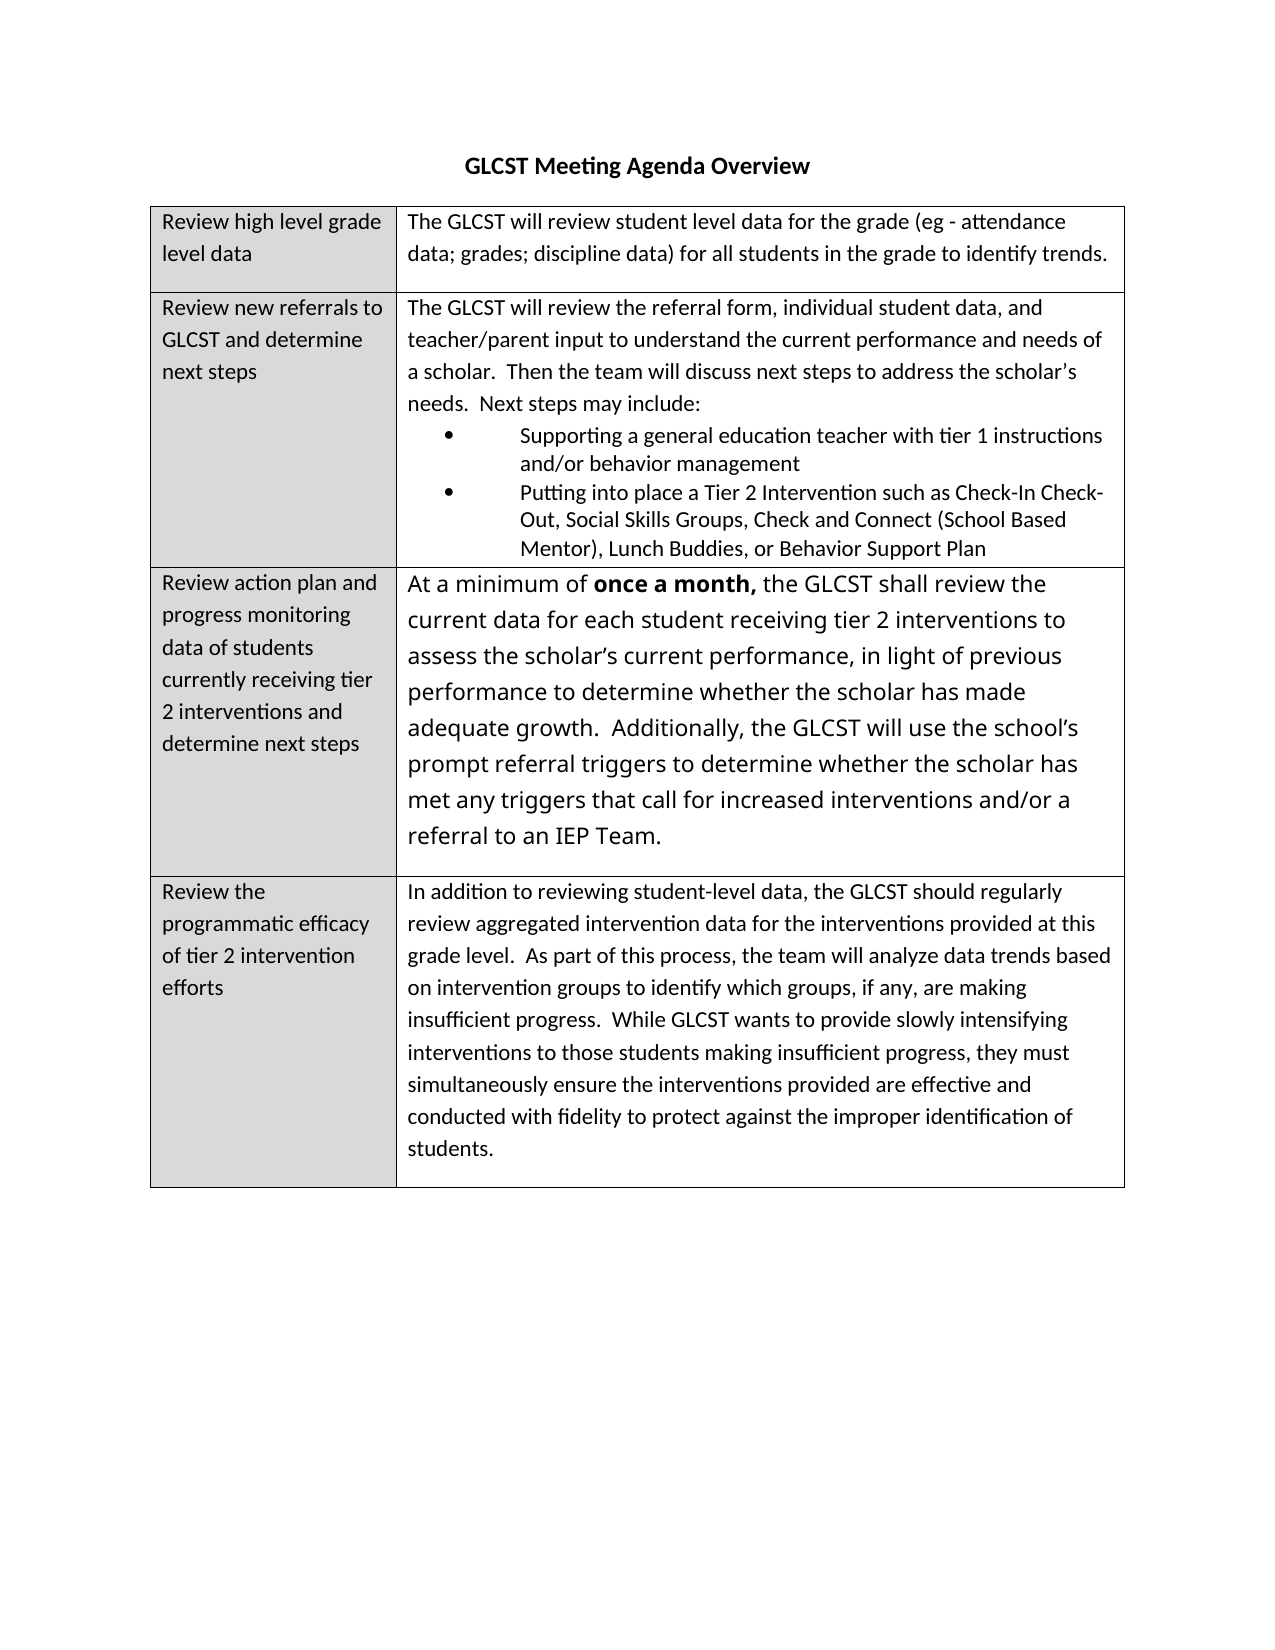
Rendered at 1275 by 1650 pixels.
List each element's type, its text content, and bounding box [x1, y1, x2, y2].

table_cell Review the programmatic efficacy of tier 2 intervention efforts [151, 877, 396, 1187]
table_cell Review new referrals to GLCST and determine next steps [151, 293, 396, 567]
table_cell In addition to reviewing student-level data, the GLCST should regularly review aggregated intervention data for the interventions provided at this grade level. As part of this process, the team will analyze data trends based on intervention groups to identify which groups, if any, are making insufficient progress. While GLCST wants to provide slowly intensifying interventions to those students making insufficient progress, they must simultaneously ensure the interventions provided are effective and conducted with fidelity to protect against the improper identification of students. [397, 877, 1124, 1187]
table_cell Review action plan and progress monitoring data of students currently receiving tier 2 interventions and determine next steps [151, 568, 396, 876]
table_header Review high level grade level data [151, 207, 396, 292]
table_cell At a minimum of once a month, the GLCST shall review the current data for each student receiving tier 2 interventions to assess the scholar’s current performance, in light of previous performance to determine whether the scholar has made adequate growth. Additionally, the GLCST will use the school’s prompt referral triggers to determine whether the scholar has met any triggers that call for increased interventions and/or a referral to an IEP Team. [397, 568, 1124, 876]
text GLCST Meeting Agenda Overview [150, 150, 1125, 181]
table_header The GLCST will review student level data for the grade (eg - attendance data; grades; discipline data) for all students in the grade to identify trends. [397, 207, 1124, 292]
table_cell The GLCST will review the referral form, individual student data, and teacher/parent input to understand the current performance and needs of a scholar. Then the team will discuss next steps to address the scholar’s needs. Next steps may include: Supporting a general education teacher with tier 1 instructions and/or behavior management Putting into place a Tier 2 Intervention such as Check-In Check-Out, Social Skills Groups, Check and Connect (School Based Mentor), Lunch Buddies, or Behavior Support Plan [397, 293, 1124, 567]
